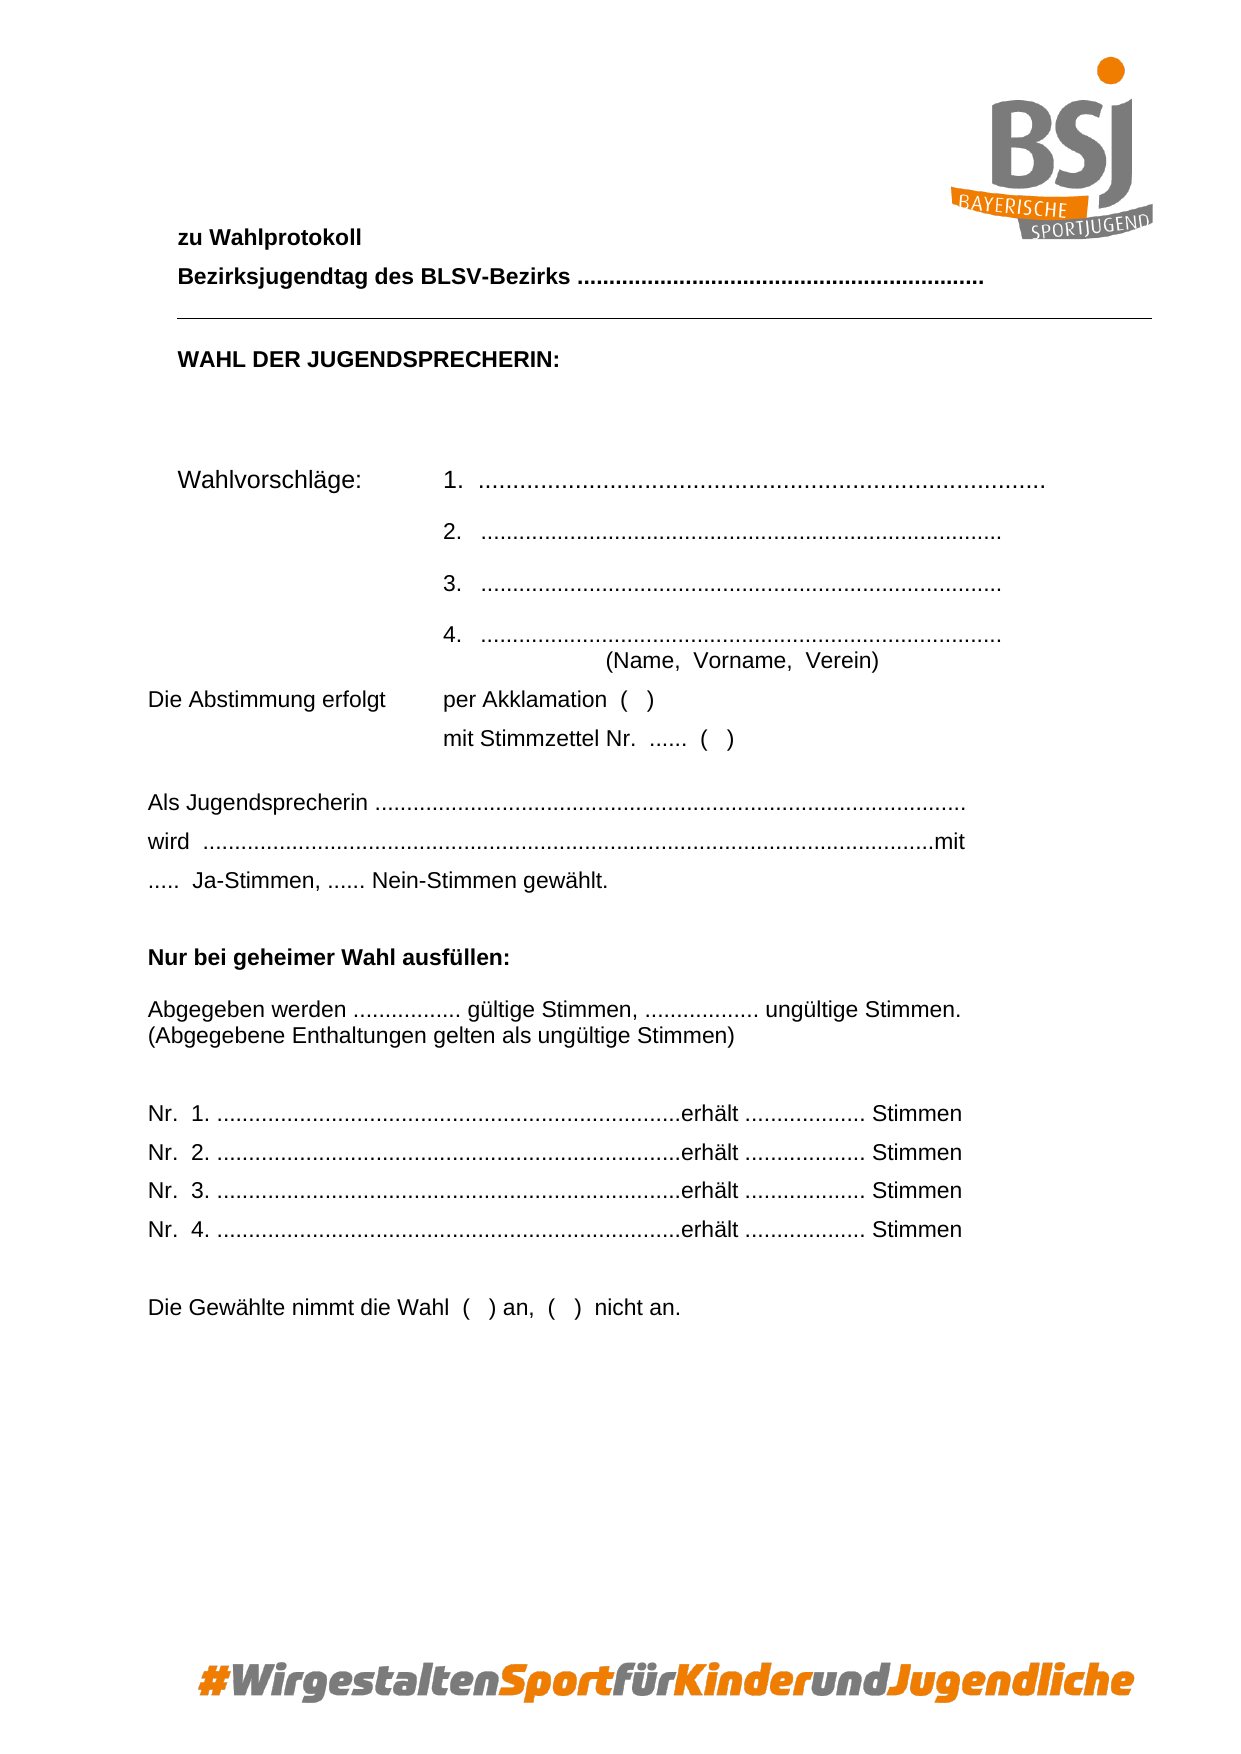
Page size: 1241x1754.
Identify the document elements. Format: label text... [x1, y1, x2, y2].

text WAHL DER JUGENDSPRECHERIN: [148, 346, 1122, 372]
text ..... Ja-Stimmen, ...... Nein-Stimmen gewählt. [148, 867, 1152, 893]
text Nur bei geheimer Wahl ausfüllen: [148, 944, 1152, 971]
picture [949, 55, 1153, 240]
list .................................................................................. [443, 518, 1152, 545]
list .................................................................................. [443, 570, 1152, 596]
picture [181, 1640, 1156, 1720]
text Nr. 3. .........................................................................erhält ................... Stimmen [148, 1177, 1152, 1204]
text mit Stimmzettel Nr. ...... ( ) [148, 725, 1152, 751]
text zu Wahlprotokoll [177, 224, 1152, 250]
text Bezirksjugendtag des BLSV-Bezirks ................................................................ [177, 263, 1152, 289]
text Nr. 4. .........................................................................erhält ................... Stimmen [148, 1216, 1152, 1243]
list .................................................................................. [443, 621, 1152, 647]
text (Name, Vorname, Verein) [148, 647, 1152, 674]
text wird ...................................................................................................................mit [148, 828, 1152, 854]
text Nr. 2. .........................................................................erhält ................... Stimmen [148, 1139, 1152, 1165]
text Wahlvorschläge: 1. .................................................................................. [177, 464, 1152, 493]
text Abgegeben werden ................. gültige Stimmen, .................. ungültige Stimmen. [148, 996, 1152, 1022]
text Nr. 1. .........................................................................erhält ................... Stimmen [148, 1100, 1152, 1126]
text Als Jugendsprecherin ............................................................................................. [148, 789, 1152, 815]
text (Abgegebene Enthaltungen gelten als ungültige Stimmen) [148, 1022, 1152, 1048]
text Die Abstimmung erfolgt per Akklamation ( ) [148, 686, 1152, 713]
text Die Gewählte nimmt die Wahl ( ) an, ( ) nicht an. [148, 1294, 1152, 1320]
